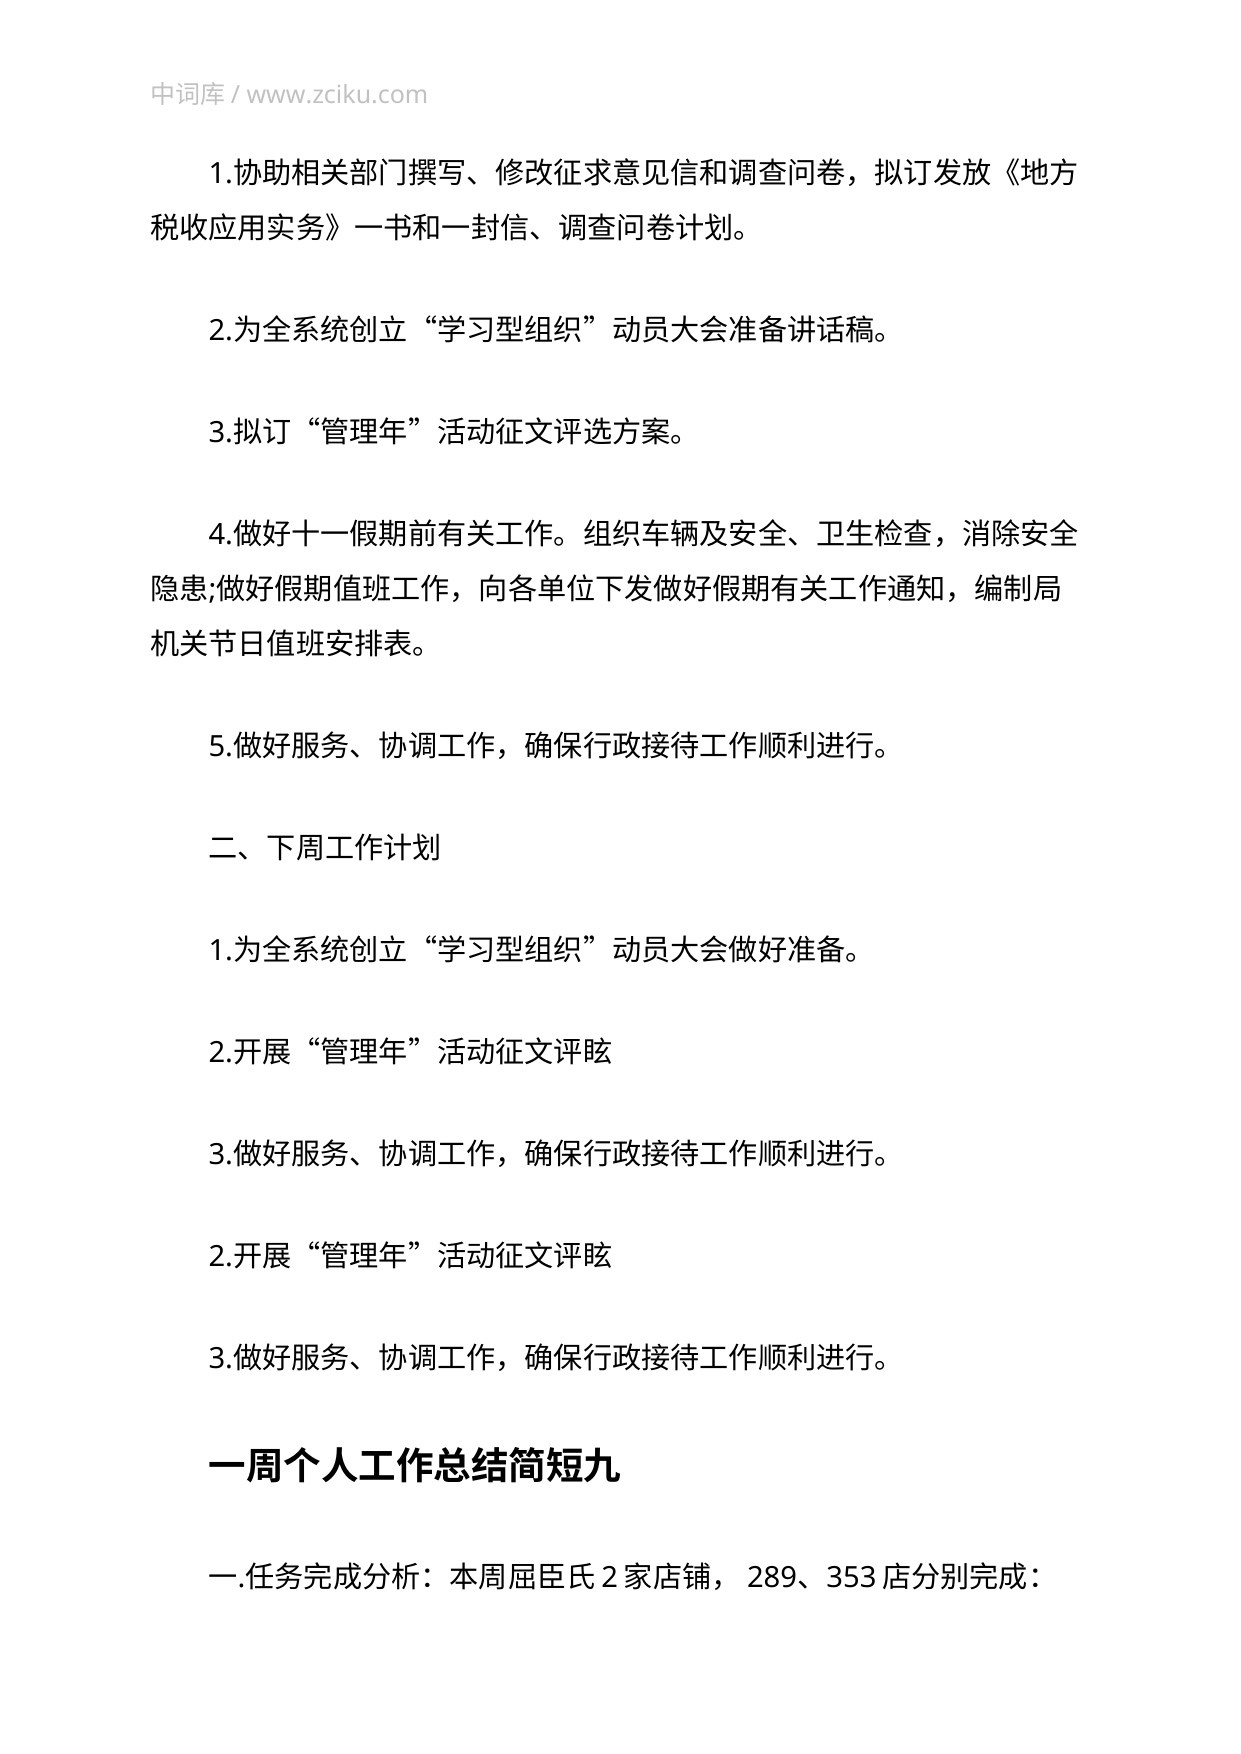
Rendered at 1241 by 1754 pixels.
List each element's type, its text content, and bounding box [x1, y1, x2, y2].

text 3.做好服务、协调工作，确保行政接待工作顺利进行。 [150, 1334, 1090, 1377]
text 一周个人工作总结简短九 [150, 1436, 1090, 1490]
text 1.协助相关部门撰写、修改征求意见信和调查问卷，拟订发放《地方税收应用实务》一书和一封信、调查问卷计划。 [150, 150, 1090, 247]
text 2.为全系统创立“学习型组织”动员大会准备讲话稿。 [150, 307, 1090, 349]
text 4.做好十一假期前有关工作。组织车辆及安全、卫生检查，消除安全隐患;做好假期值班工作，向各单位下发做好假期有关工作通知，编制局机关节日值班安排表。 [150, 511, 1090, 663]
text 3.拟订“管理年”活动征文评选方案。 [150, 409, 1090, 451]
text 5.做好服务、协调工作，确保行政接待工作顺利进行。 [150, 722, 1090, 765]
text 1.为全系统创立“学习型组织”动员大会做好准备。 [150, 926, 1090, 969]
text 2.开展“管理年”活动征文评眩 [150, 1232, 1090, 1274]
text 3.做好服务、协调工作，确保行政接待工作顺利进行。 [150, 1130, 1090, 1173]
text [150, 1553, 1090, 1596]
text 2.开展“管理年”活动征文评眩 [150, 1028, 1090, 1071]
text 二、下周工作计划 [150, 824, 1090, 867]
